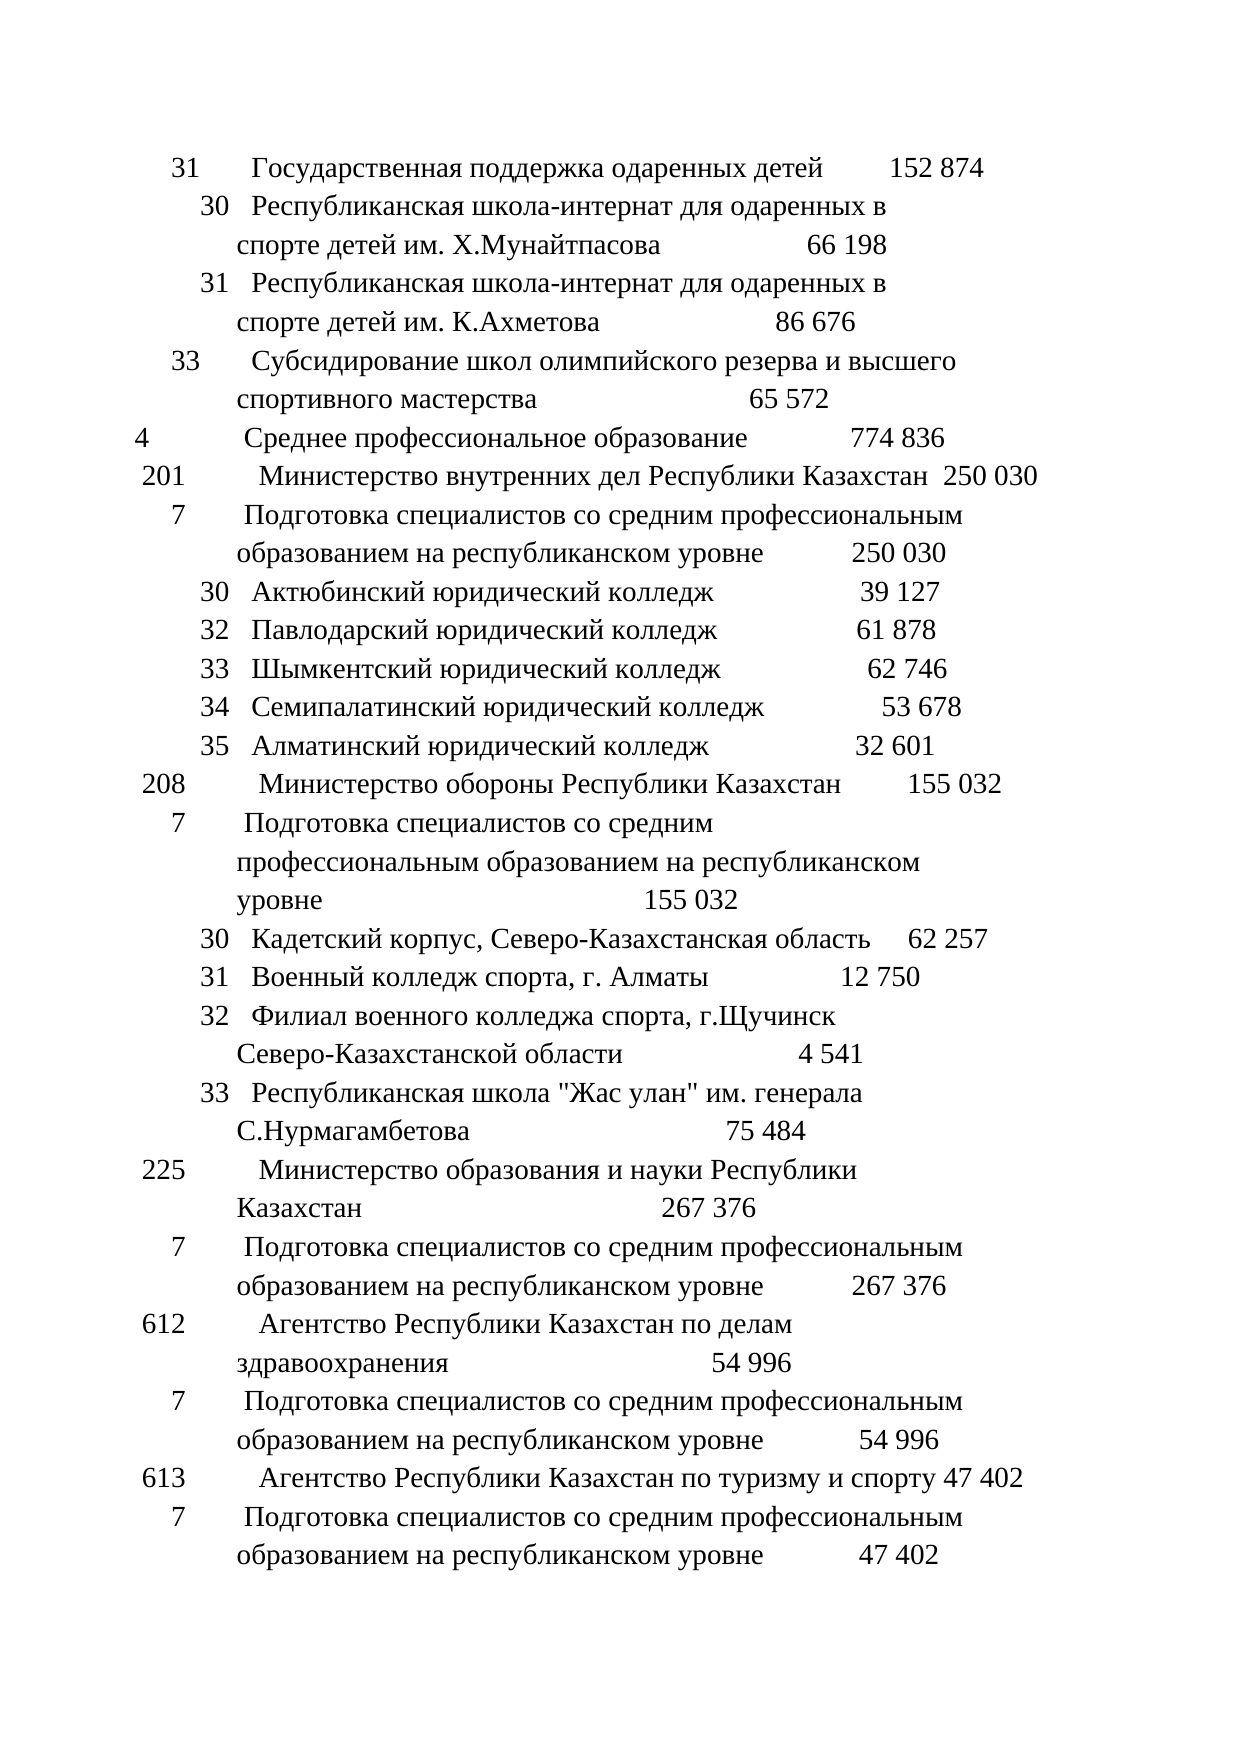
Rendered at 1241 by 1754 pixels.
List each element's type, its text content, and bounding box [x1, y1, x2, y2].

text 7 Подготовка специалистов со средним [112, 805, 1128, 839]
text С.Нурмагамбетова 75 484 [112, 1113, 1128, 1147]
text 31 Государственная поддержка одаренных детей 152 874 [112, 150, 1128, 183]
text 31 Республиканская школа-интернат для одаренных в [112, 266, 1128, 299]
text Казахстан 267 376 [112, 1191, 1128, 1224]
text 31 Военный колледж спорта, г. Алматы 12 750 [112, 959, 1128, 993]
text 30 Актюбинский юридический колледж 39 127 [112, 574, 1128, 607]
text 201 Министерство внутренних дел Республики Казахстан 250 030 [112, 458, 1128, 492]
text профессиональным образованием на республиканском [112, 844, 1128, 877]
text 33 Республиканская школа "Жас улан" им. генерала [112, 1075, 1128, 1108]
text 30 Кадетский корпус, Северо-Казахстанская область 62 257 [112, 921, 1128, 954]
text 32 Павлодарский юридический колледж 61 878 [112, 612, 1128, 646]
text 7 Подготовка специалистов со средним профессиональным [112, 1499, 1128, 1532]
text 33 Шымкентский юридический колледж 62 746 [112, 651, 1128, 684]
text образованием на республиканском уровне 47 402 [112, 1537, 1128, 1571]
text 7 Подготовка специалистов со средним профессиональным [112, 497, 1128, 530]
text образованием на республиканском уровне 250 030 [112, 535, 1128, 569]
text 32 Филиал военного колледжа спорта, г.Щучинск [112, 998, 1128, 1031]
text спортивного мастерства 65 572 [112, 381, 1128, 415]
text спорте детей им. К.Ахметова 86 676 [112, 304, 1128, 338]
text здравоохранения 54 996 [112, 1345, 1128, 1378]
text Северо-Казахстанской области 4 541 [112, 1036, 1128, 1070]
text 34 Семипалатинский юридический колледж 53 678 [112, 689, 1128, 723]
text 208 Министерство обороны Республики Казахстан 155 032 [112, 767, 1128, 800]
text 7 Подготовка специалистов со средним профессиональным [112, 1229, 1128, 1263]
text образованием на республиканском уровне 54 996 [112, 1422, 1128, 1455]
text 225 Министерство образования и науки Республики [112, 1152, 1128, 1186]
text спорте детей им. Х.Мунайтпасова 66 198 [112, 227, 1128, 261]
text образованием на республиканском уровне 267 376 [112, 1268, 1128, 1301]
text 612 Агентство Республики Казахстан по делам [112, 1306, 1128, 1340]
text уровне 155 032 [112, 882, 1128, 916]
text 33 Субсидирование школ олимпийского резерва и высшего [112, 343, 1128, 376]
text 613 Агентство Республики Казахстан по туризму и спорту 47 402 [112, 1460, 1128, 1494]
text 7 Подготовка специалистов со средним профессиональным [112, 1383, 1128, 1417]
text 30 Республиканская школа-интернат для одаренных в [112, 188, 1128, 222]
text 4 Среднее профессиональное образование 774 836 [112, 420, 1128, 453]
text 35 Алматинский юридический колледж 32 601 [112, 728, 1128, 762]
